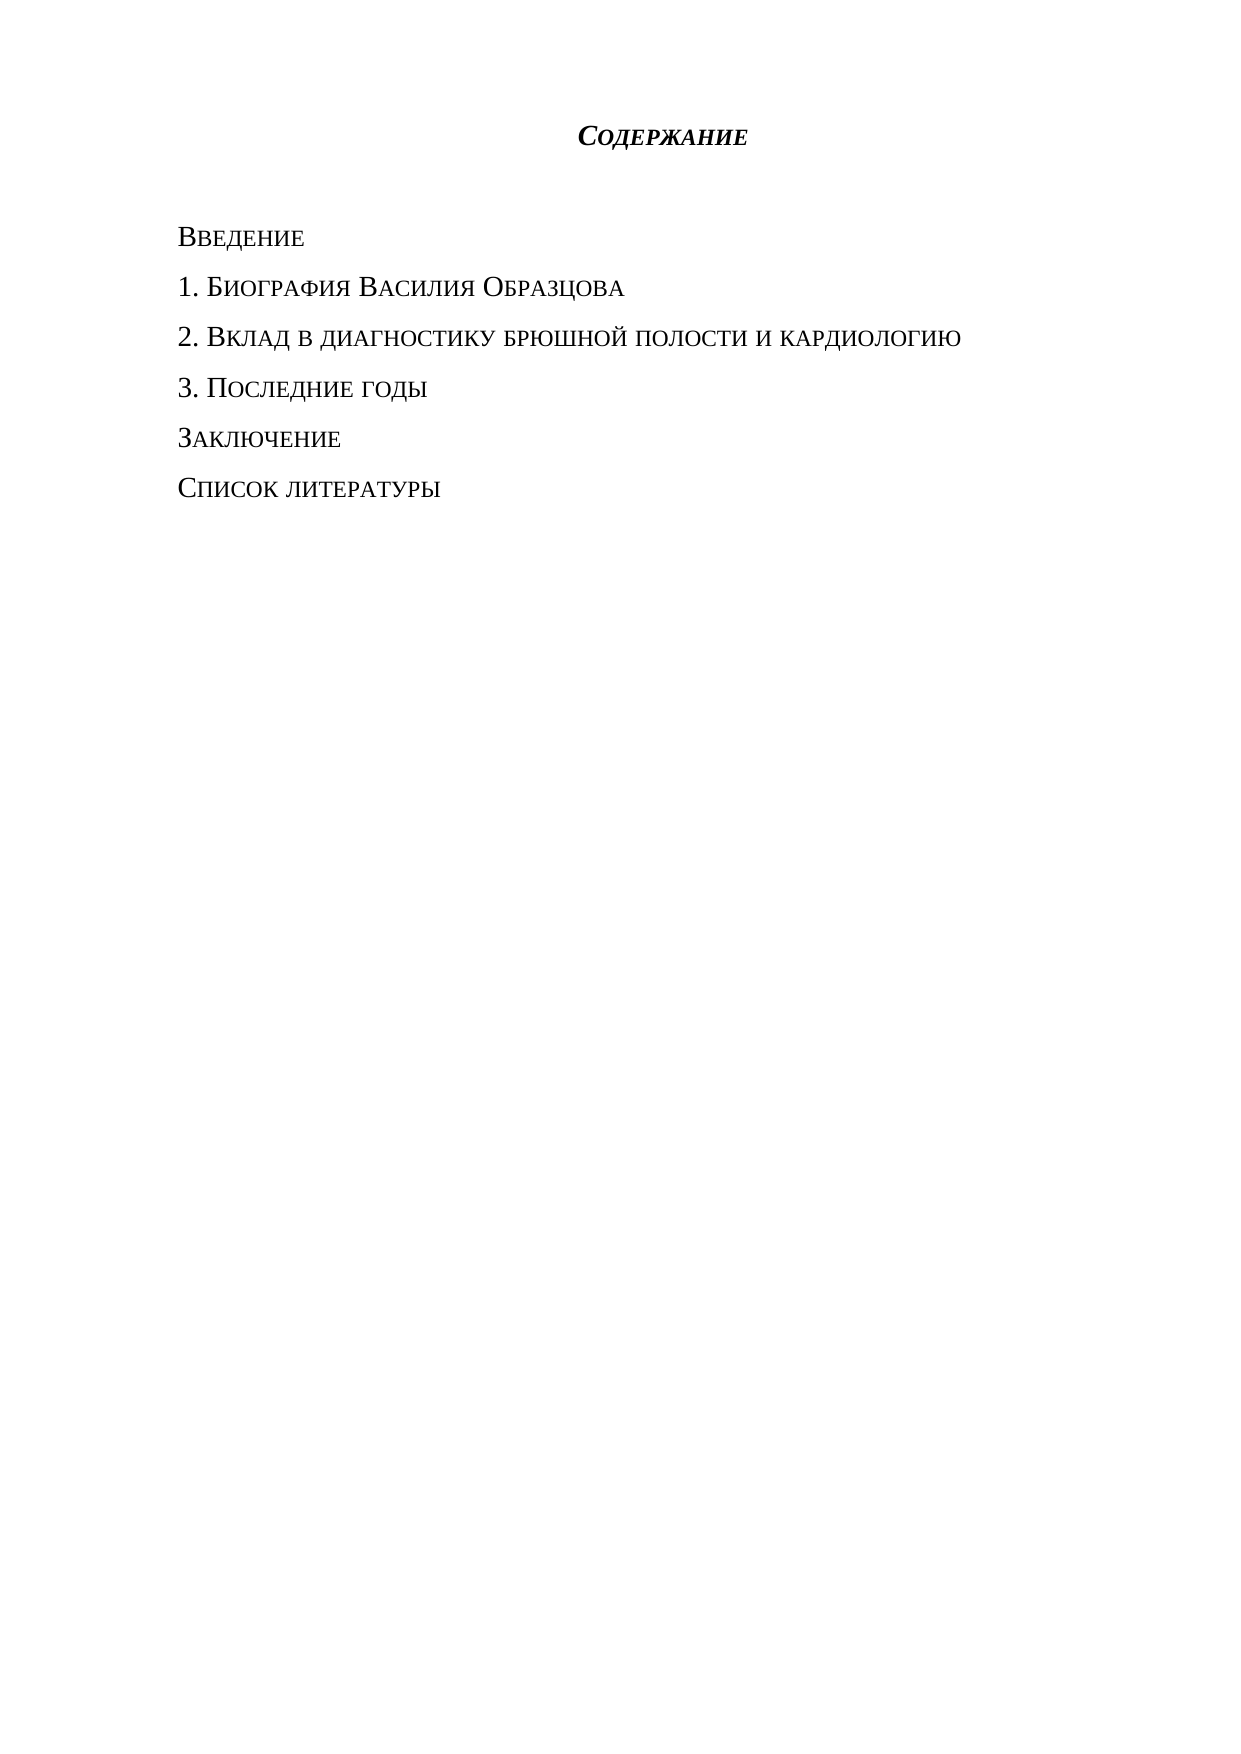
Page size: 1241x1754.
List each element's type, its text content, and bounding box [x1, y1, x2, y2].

text Введение [177, 219, 1152, 252]
text 3. Последние годы [177, 370, 1152, 403]
text 1. Биография Василия Образцова [177, 269, 1152, 303]
text Список литературы [177, 470, 1152, 504]
text Заключение [177, 420, 1152, 453]
text 2. Вклад в диагностику брюшной полости и кардиологию [177, 319, 1152, 353]
text Содержание [177, 118, 1152, 152]
